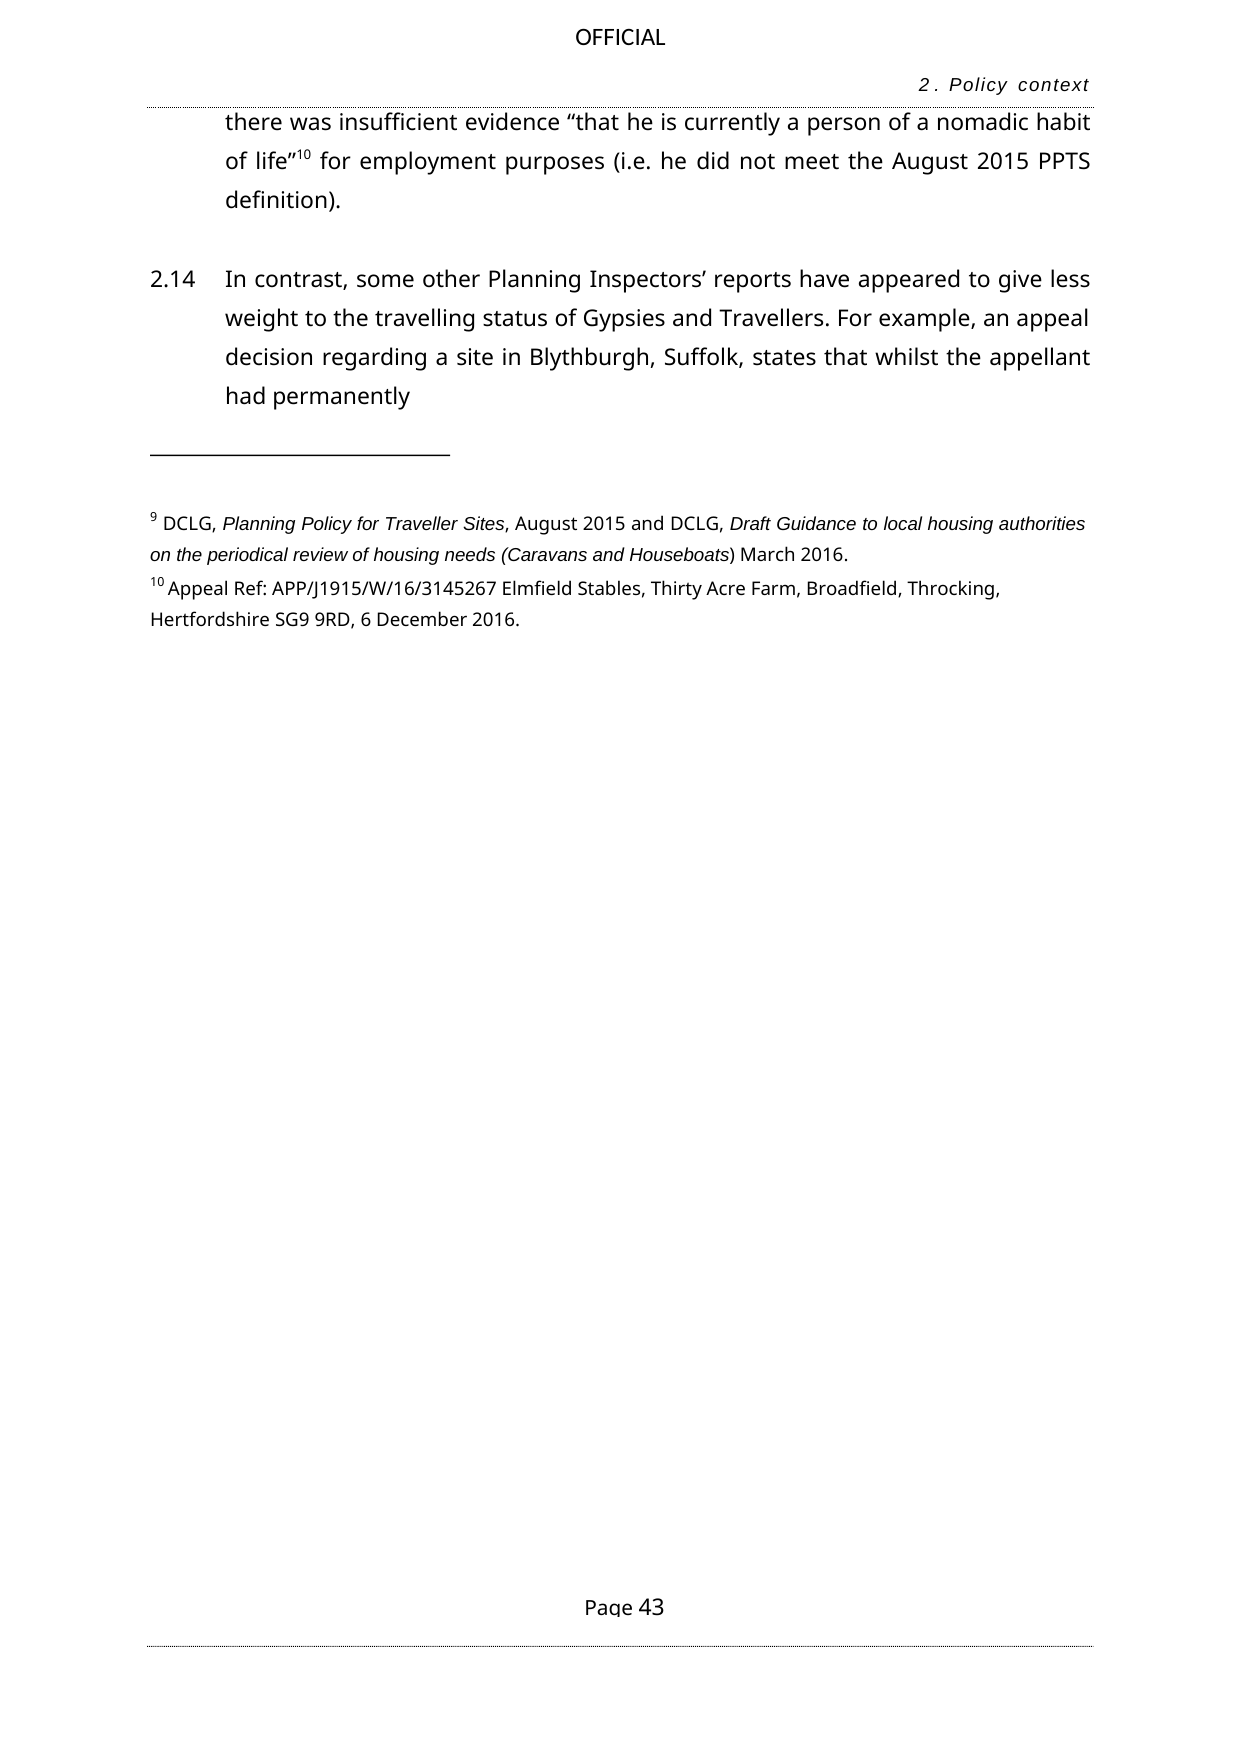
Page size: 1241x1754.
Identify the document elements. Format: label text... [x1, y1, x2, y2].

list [150, 106, 1091, 216]
list In contrast, some other Planning Inspectors’ reports have appeared to give less weight to the travelling status of Gypsies and Travellers. For example, an appeal decision regarding a site in Blythburgh, Suffolk, states that whilst the appellant had permanently [150, 262, 1091, 411]
text 9 DCLG, Planning Policy for Traveller Sites, August 2015 and DCLG, Draft Guidance to local housing authorities on the periodical review of housing needs (Caravans and Houseboats) March 2016. [150, 508, 1092, 567]
text 10 Appeal Ref: APP/J1915/W/16/3145267 Elmfield Stables, Thirty Acre Farm, Broadfield, Throcking, Hertfordshire SG9 9RD, 6 December 2016. [150, 573, 1089, 632]
